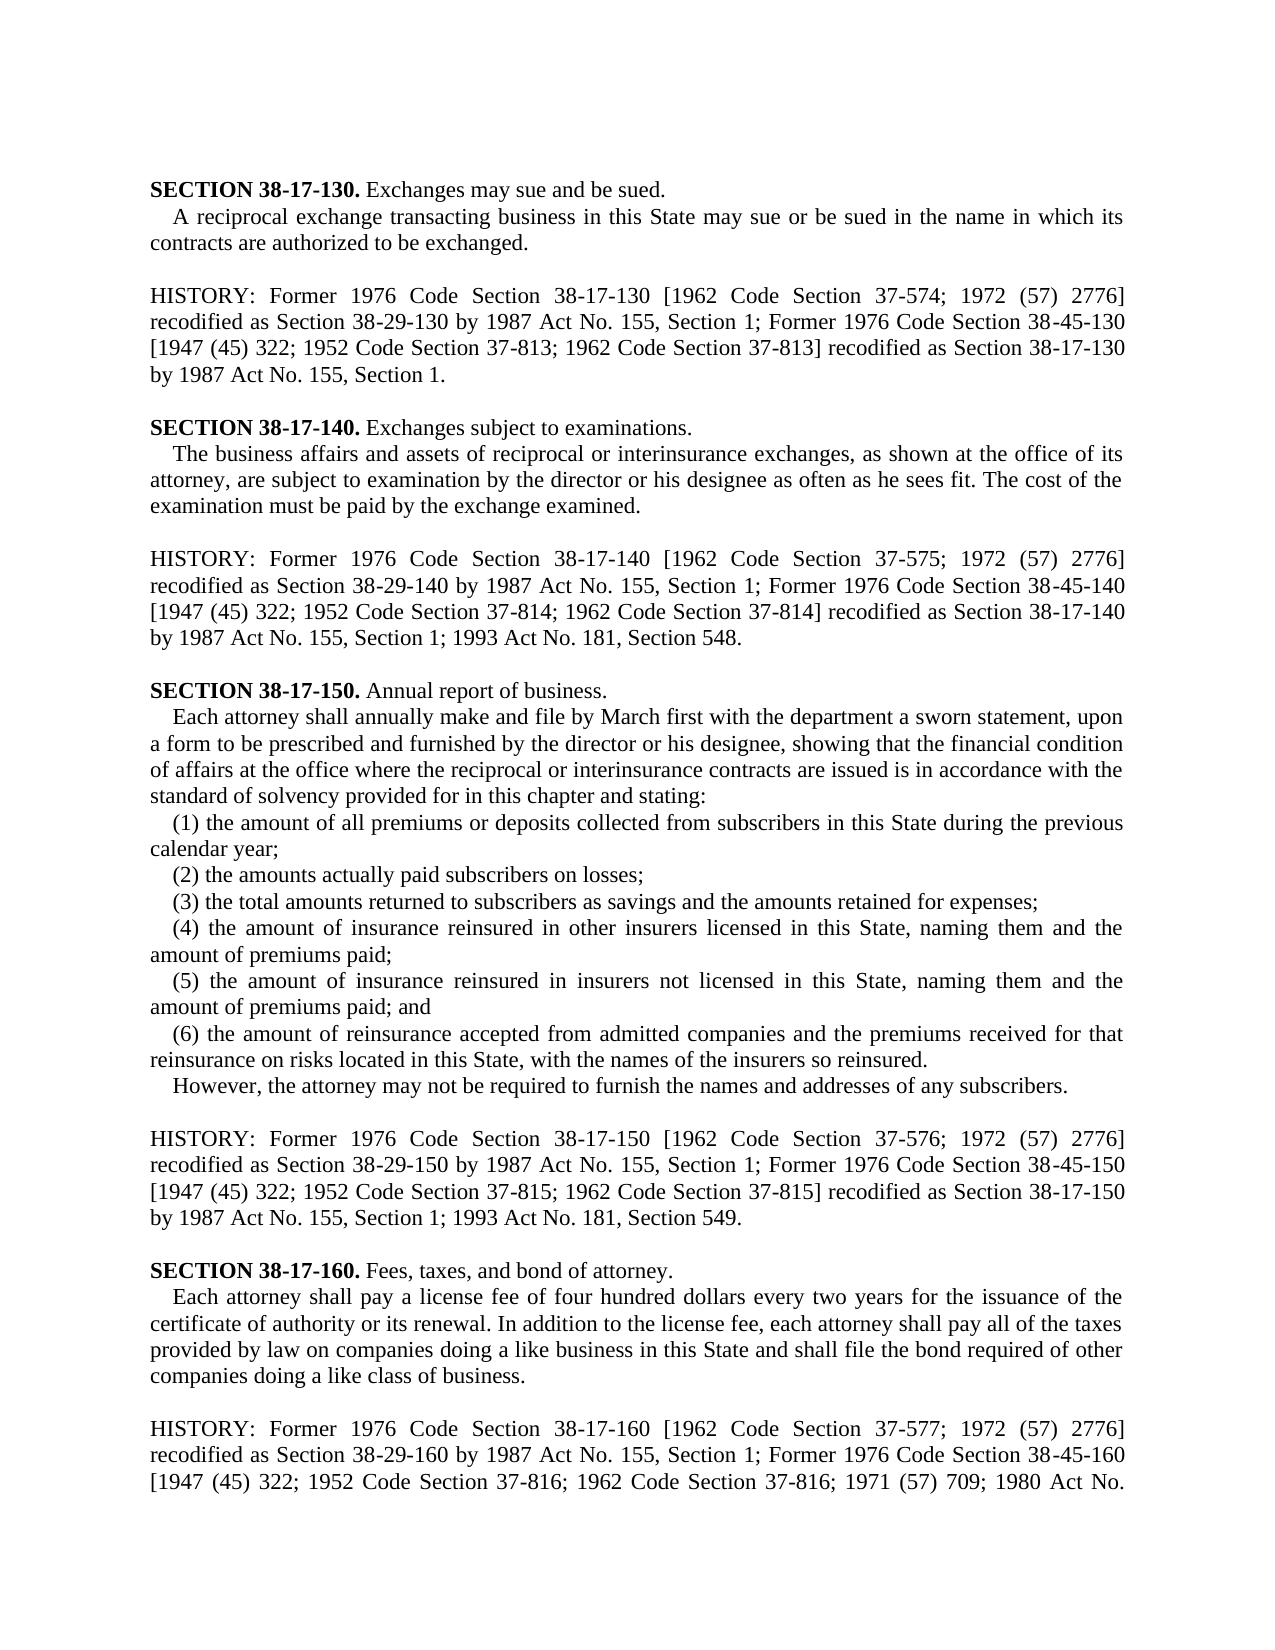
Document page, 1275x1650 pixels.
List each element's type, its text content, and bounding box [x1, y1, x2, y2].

text (4) the amount of insurance reinsured in other insurers licensed in this State, naming them and the amount of premiums paid; [150, 914, 1125, 967]
text (2) the amounts actually paid subscribers on losses; [150, 862, 1125, 888]
text (5) the amount of insurance reinsured in insurers not licensed in this State, naming them and the amount of premiums paid; and [150, 967, 1125, 1020]
text SECTION 38-17-160. Fees, taxes, and bond of attorney. [150, 1257, 1125, 1283]
text (6) the amount of reinsurance accepted from admitted companies and the premiums received for that reinsurance on risks located in this State, with the names of the insurers so reinsured. [150, 1020, 1125, 1072]
text HISTORY: Former 1976 Code Section 38-17-130 [1962 Code Section 37-574; 1972 (57) 2776] recodified as Section 38-29-130 by 1987 Act No. 155, Section 1; Former 1976 Code Section 38-45-130 [1947 (45) 322; 1952 Code Section 37-813; 1962 Code Section 37-813] recodified as Section 38-17-130 by 1987 Act No. 155, Section 1. [150, 282, 1125, 387]
text Each attorney shall annually make and file by March first with the department a sworn statement, upon a form to be prescribed and furnished by the director or his designee, showing that the financial condition of affairs at the office where the reciprocal or interinsurance contracts are issued is in accordance with the standard of solvency provided for in this chapter and stating: [150, 703, 1125, 809]
text SECTION 38-17-150. Annual report of business. [150, 677, 1125, 703]
text HISTORY: Former 1976 Code Section 38-17-140 [1962 Code Section 37-575; 1972 (57) 2776] recodified as Section 38-29-140 by 1987 Act No. 155, Section 1; Former 1976 Code Section 38-45-140 [1947 (45) 322; 1952 Code Section 37-814; 1962 Code Section 37-814] recodified as Section 38-17-140 by 1987 Act No. 155, Section 1; 1993 Act No. 181, Section 548. [150, 545, 1125, 651]
text (1) the amount of all premiums or deposits collected from subscribers in this State during the previous calendar year; [150, 809, 1125, 862]
text SECTION 38-17-140. Exchanges subject to examinations. [150, 413, 1125, 440]
text SECTION 38-17-130. Exchanges may sue and be sued. [150, 176, 1125, 203]
text (3) the total amounts returned to subscribers as savings and the amounts retained for expenses; [150, 888, 1125, 914]
text The business affairs and assets of reciprocal or interinsurance exchanges, as shown at the office of its attorney, are subject to examination by the director or his designee as often as he sees fit. The cost of the examination must be paid by the exchange examined. [150, 440, 1125, 519]
text A reciprocal exchange transacting business in this State may sue or be sued in the name in which its contracts are authorized to be exchanged. [150, 203, 1125, 255]
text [150, 1415, 1125, 1494]
text Each attorney shall pay a license fee of four hundred dollars every two years for the issuance of the certificate of authority or its renewal. In addition to the license fee, each attorney shall pay all of the taxes provided by law on companies doing a like business in this State and shall file the bond required of other companies doing a like class of business. [150, 1283, 1125, 1389]
text HISTORY: Former 1976 Code Section 38-17-150 [1962 Code Section 37-576; 1972 (57) 2776] recodified as Section 38-29-150 by 1987 Act No. 155, Section 1; Former 1976 Code Section 38-45-150 [1947 (45) 322; 1952 Code Section 37-815; 1962 Code Section 37-815] recodified as Section 38-17-150 by 1987 Act No. 155, Section 1; 1993 Act No. 181, Section 549. [150, 1125, 1125, 1231]
text However, the attorney may not be required to furnish the names and addresses of any subscribers. [150, 1072, 1125, 1099]
